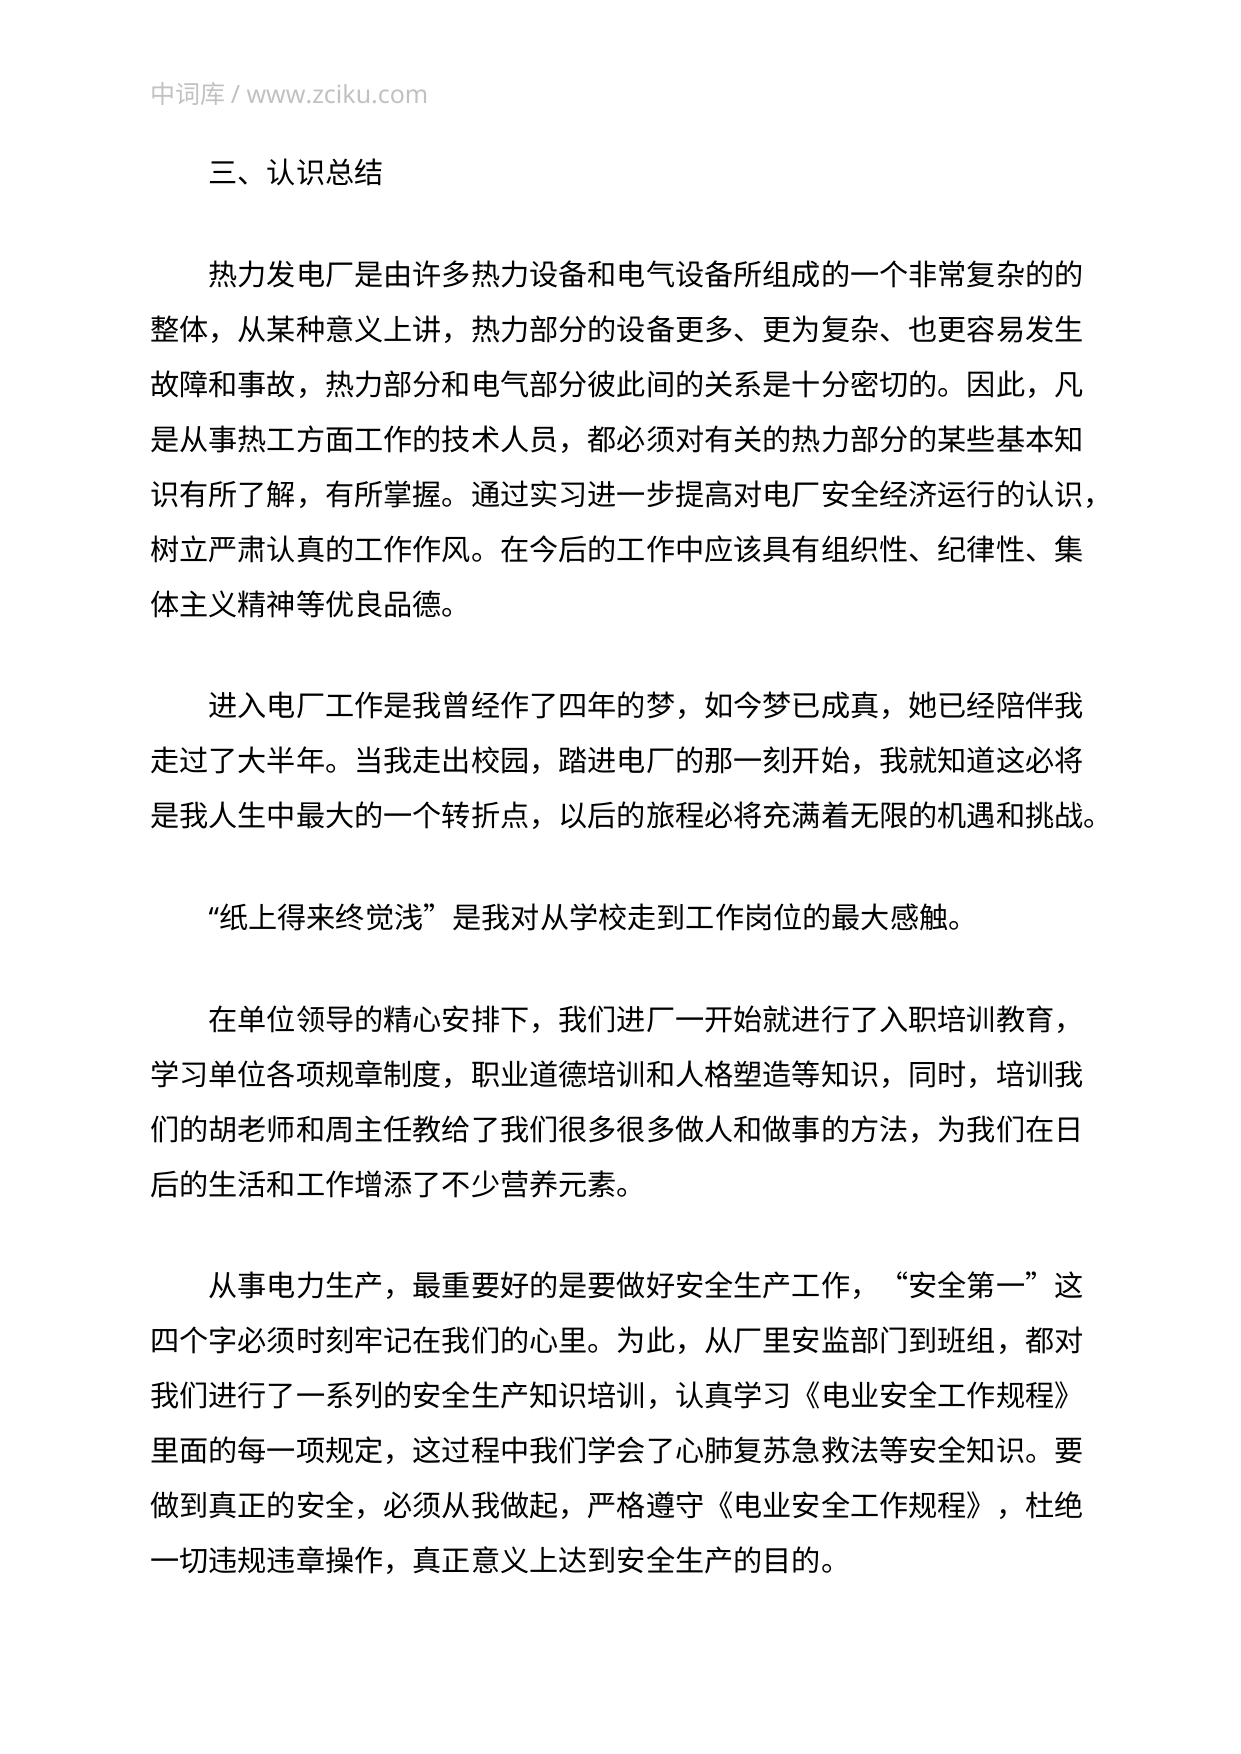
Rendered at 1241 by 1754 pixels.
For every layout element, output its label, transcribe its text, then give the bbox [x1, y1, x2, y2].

text 在单位领导的精心安排下，我们进厂一开始就进行了入职培训教育，学习单位各项规章制度，职业道德培训和人格塑造等知识，同时，培训我们的胡老师和周主任教给了我们很多很多做人和做事的方法，为我们在日后的生活和工作增添了不少营养元素。 [150, 996, 1090, 1203]
text “纸上得来终觉浅”是我对从学校走到工作岗位的最大感触。 [150, 894, 1090, 937]
text 从事电力生产，最重要好的是要做好安全生产工作，“安全第一”这四个字必须时刻牢记在我们的心里。为此，从厂里安监部门到班组，都对我们进行了一系列的安全生产知识培训，认真学习《电业安全工作规程》里面的每一项规定，这过程中我们学会了心肺复苏急救法等安全知识。要做到真正的安全，必须从我做起，严格遵守《电业安全工作规程》，杜绝一切违规违章操作，真正意义上达到安全生产的目的。 [150, 1263, 1090, 1580]
text 三、认识总结 [150, 150, 1090, 192]
text 热力发电厂是由许多热力设备和电气设备所组成的一个非常复杂的的整体，从某种意义上讲，热力部分的设备更多、更为复杂、也更容易发生故障和事故，热力部分和电气部分彼此间的关系是十分密切的。因此，凡是从事热工方面工作的技术人员，都必须对有关的热力部分的某些基本知识有所了解，有所掌握。通过实习进一步提高对电厂安全经济运行的认识，树立严肃认真的工作作风。在今后的工作中应该具有组织性、纪律性、集体主义精神等优良品德。 [150, 252, 1090, 623]
text 进入电厂工作是我曾经作了四年的梦，如今梦已成真，她已经陪伴我走过了大半年。当我走出校园，踏进电厂的那一刻开始，我就知道这必将是我人生中最大的一个转折点，以后的旅程必将充满着无限的机遇和挑战。 [150, 683, 1090, 835]
